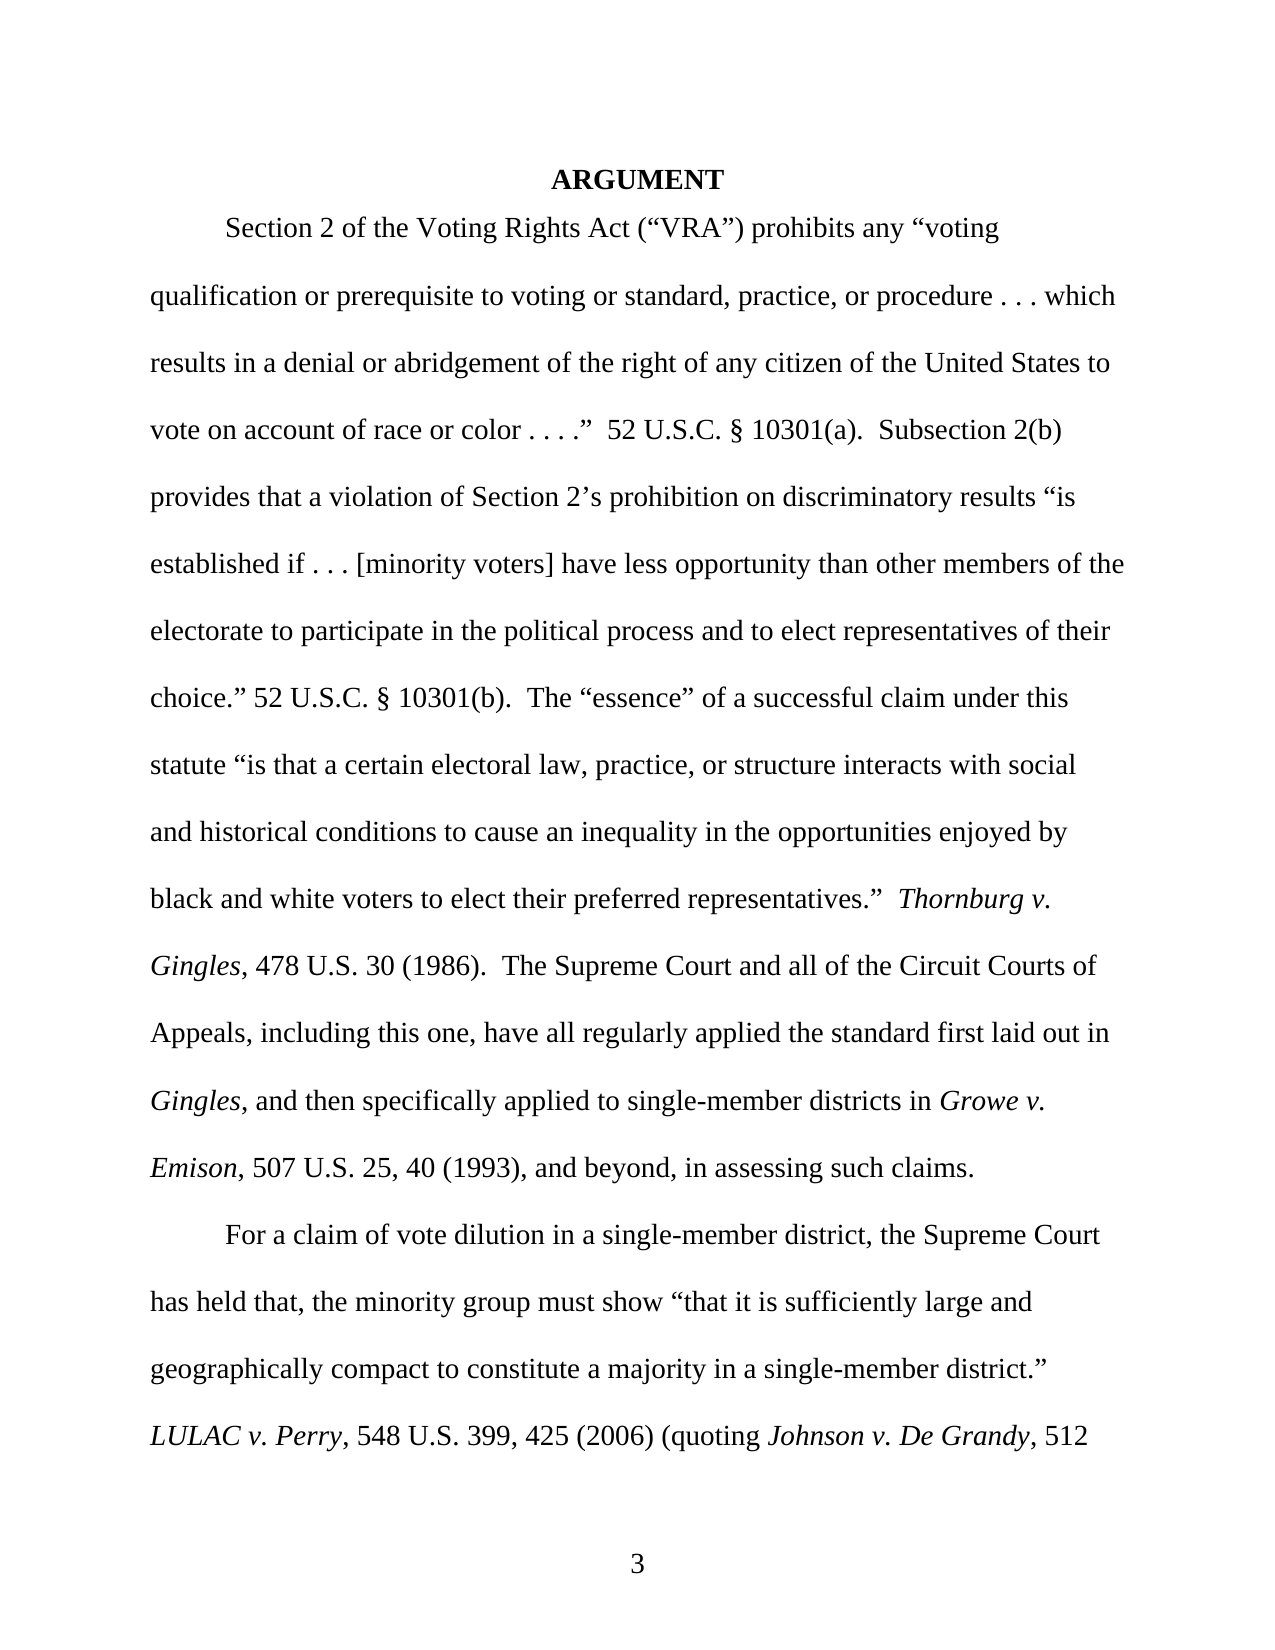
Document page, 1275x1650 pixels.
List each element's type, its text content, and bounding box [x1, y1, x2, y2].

subtitle ARGUMENT [150, 162, 1125, 196]
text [150, 1217, 1125, 1452]
text Section 2 of the Voting Rights Act (“VRA”) prohibits any “voting qualification or prerequisite to voting or standard, practice, or procedure . . . which results in a denial or abridgement of the right of any citizen of the United States to vote on account of race or color . . . .” 52 U.S.C. § 10301(a). Subsection 2(b) provides that a violation of Section 2’s prohibition on discriminatory results “is established if . . . [minority voters] have less opportunity than other members of the electorate to participate in the political process and to elect representatives of their choice.” 52 U.S.C. § 10301(b). The “essence” of a successful claim under this statute “is that a certain electoral law, practice, or structure interacts with social and historical conditions to cause an inequality in the opportunities enjoyed by black and white voters to elect their preferred representatives.” Thornburg v. Gingles, 478 U.S. 30 (1986). The Supreme Court and all of the Circuit Courts of Appeals, including this one, have all regularly applied the standard first laid out in Gingles, and then specifically applied to single-member districts in Growe v. Emison, 507 U.S. 25, 40 (1993), and beyond, in assessing such claims. [150, 211, 1125, 1183]
